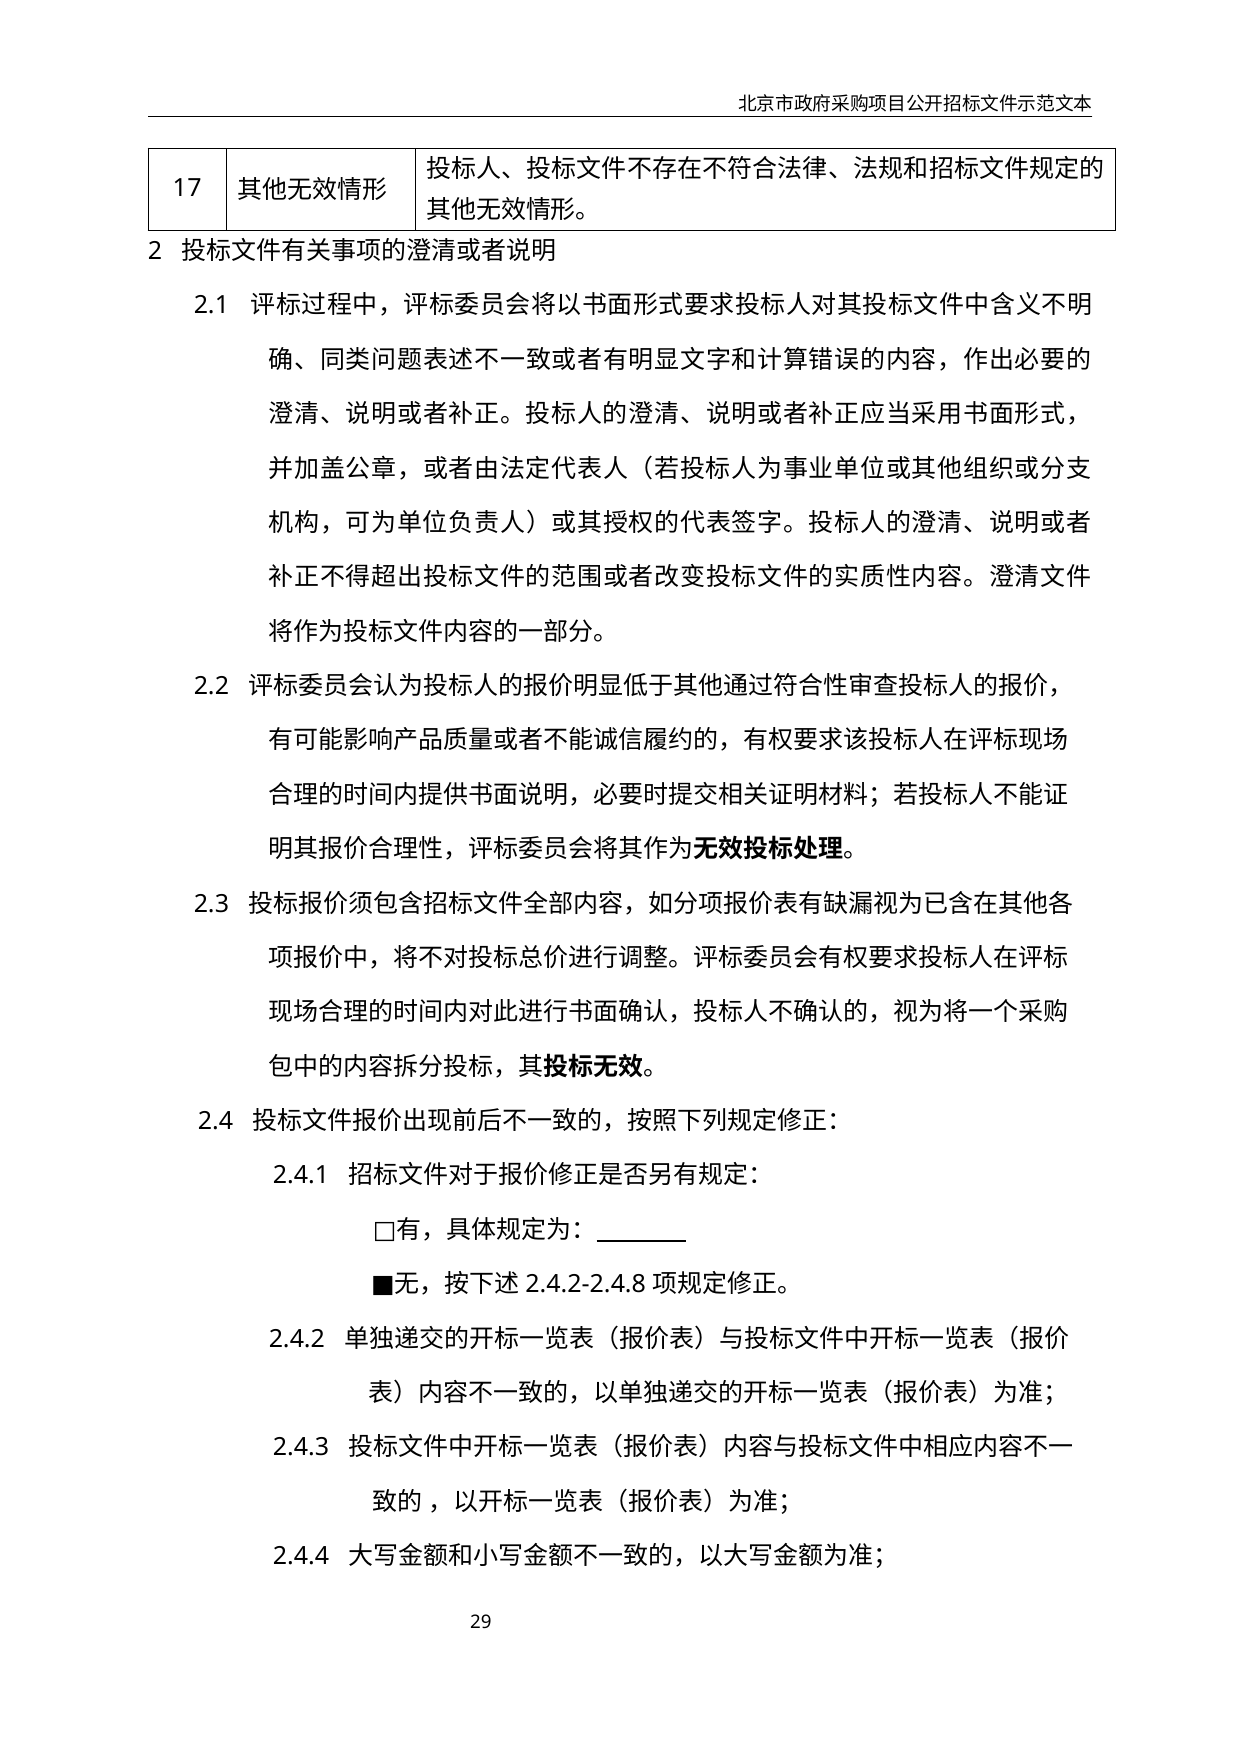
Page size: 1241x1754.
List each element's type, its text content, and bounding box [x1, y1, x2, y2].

table_cell 17 [149, 149, 226, 230]
text ■无，按下述 2.4.2-2.4.8 项规定修正。 [148, 1264, 1092, 1300]
text 2.4.2 单独递交的开标一览表（报价表）与投标文件中开标一览表（报价 [193, 1318, 1092, 1354]
text 致的 ，以开标一览表（报价表）为准； [148, 1481, 1092, 1517]
text 2.2 评标委员会认为投标人的报价明显低于其他通过符合性审查投标人的报价，有可能影响产品质量或者不能诚信履约的，有权要求该投标人在评标现场合理的时间内提供书面说明，必要时提交相关证明材料；若投标人不能证明其报价合理性，评标委员会将其作为无效投标处理。 [193, 666, 1092, 865]
table_cell 投标人、投标文件不存在不符合法律、法规和招标文件规定的其他无效情形。 [416, 149, 1115, 230]
text 2.4.4 大写金额和小写金额不一致的，以大写金额为准； [148, 1536, 1092, 1572]
text □有，具体规定为： [148, 1209, 1092, 1246]
text 2.4.1 招标文件对于报价修正是否另有规定： [148, 1155, 1092, 1191]
text 2.3 投标报价须包含招标文件全部内容，如分项报价表有缺漏视为已含在其他各项报价中，将不对投标总价进行调整。评标委员会有权要求投标人在评标现场合理的时间内对此进行书面确认，投标人不确认的，视为将一个采购包中的内容拆分投标，其投标无效。 [193, 883, 1092, 1082]
text 2.4.3 投标文件中开标一览表（报价表）内容与投标文件中相应内容不一 [148, 1427, 1092, 1463]
text 表）内容不一致的，以单独递交的开标一览表（报价表）为准； [193, 1372, 1092, 1409]
table_cell 其他无效情形 [227, 149, 415, 230]
text 2 投标文件有关事项的澄清或者说明 [148, 231, 1092, 267]
text 2.4 投标文件报价出现前后不一致的，按照下列规定修正： [148, 1101, 1092, 1137]
text 2.1 评标过程中，评标委员会将以书面形式要求投标人对其投标文件中含义不明确、同类问题表述不一致或者有明显文字和计算错误的内容，作出必要的澄清、说明或者补正。投标人的澄清、说明或者补正应当采用书面形式，并加盖公章，或者由法定代表人（若投标人为事业单位或其他组织或分支机构，可为单位负责人）或其授权的代表签字。投标人的澄清、说明或者补正不得超出投标文件的范围或者改变投标文件的实质性内容。澄清文件将作为投标文件内容的一部分。 [193, 285, 1092, 647]
